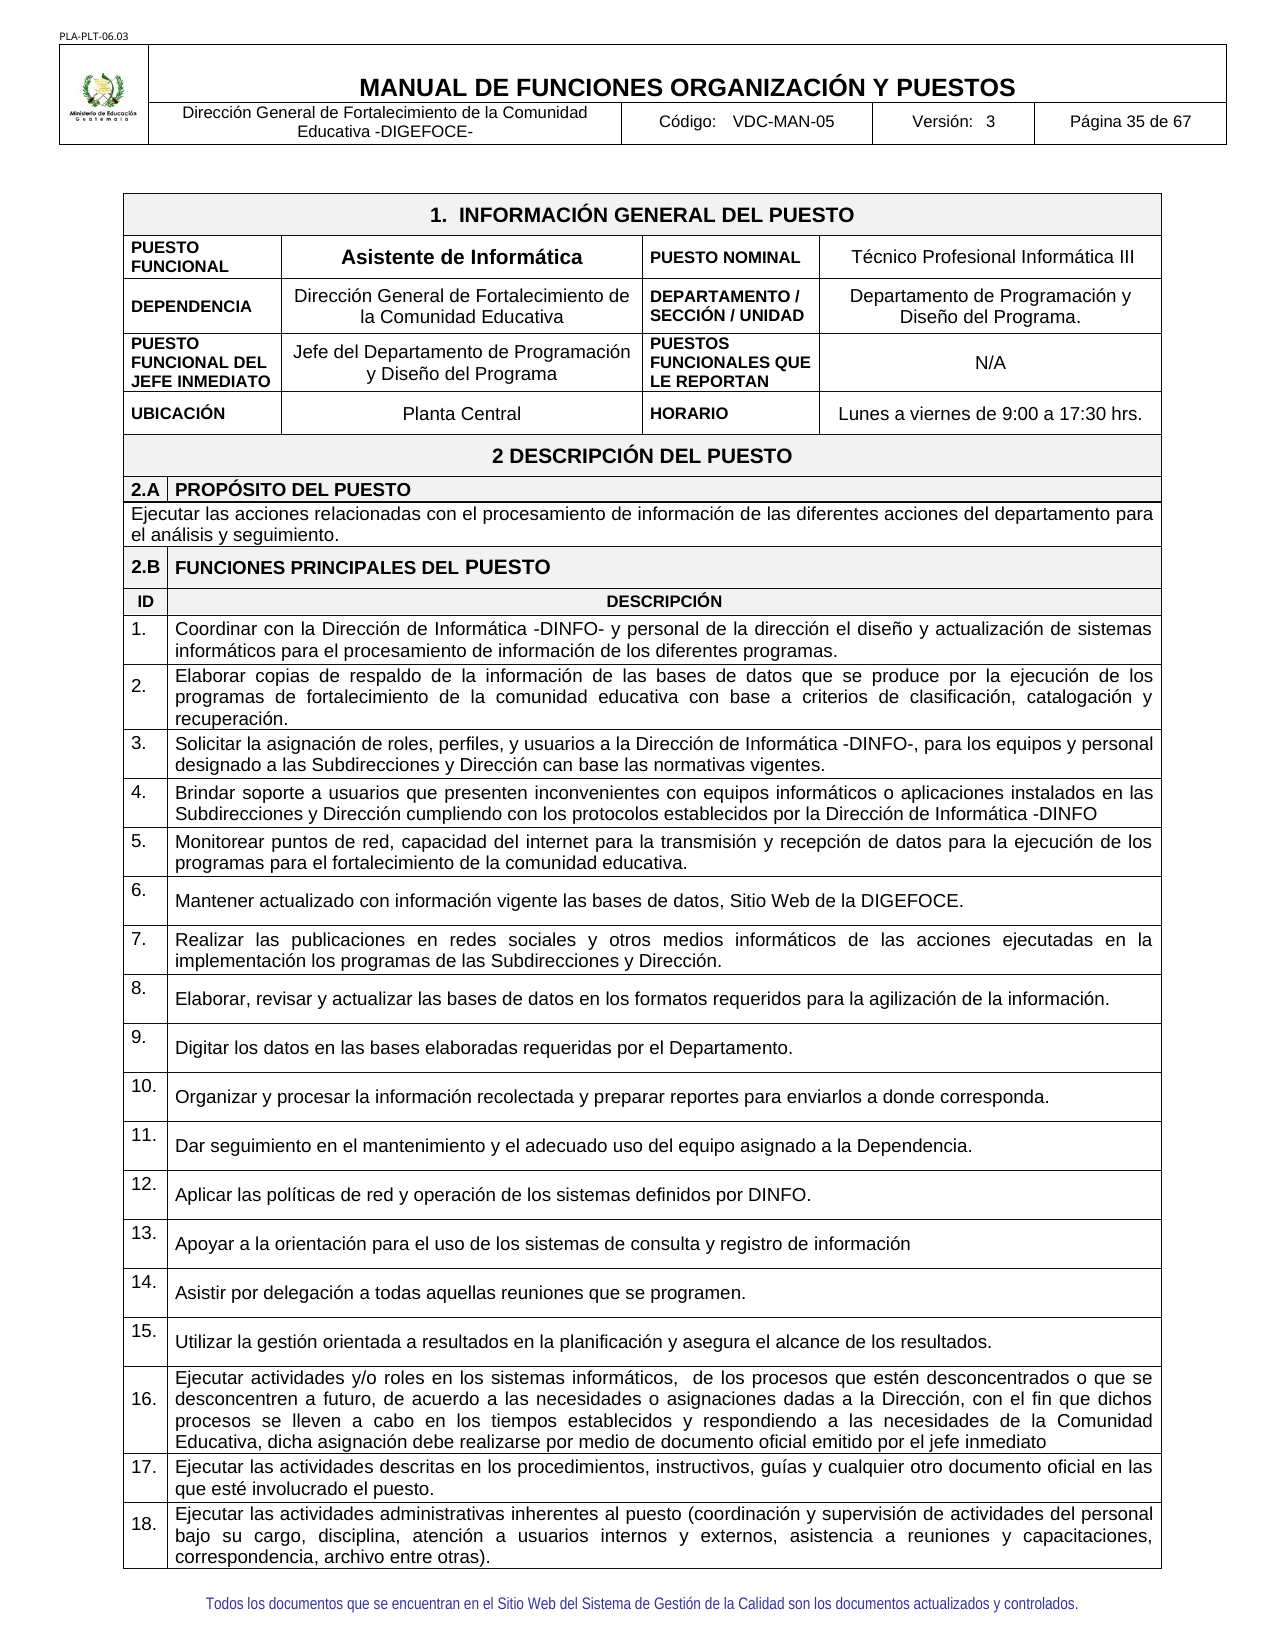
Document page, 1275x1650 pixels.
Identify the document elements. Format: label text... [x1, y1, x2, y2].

table_cell Departamento de Programación y Diseño del Programa. [820, 279, 1161, 333]
table_cell Dirección General de Fortalecimiento de la Comunidad Educativa [282, 279, 642, 333]
table_cell PUESTO FUNCIONAL DEL JEFE INMEDIATO [124, 334, 281, 391]
table_cell [124, 975, 167, 1023]
table_cell [124, 779, 167, 827]
table_cell [124, 926, 167, 974]
table_cell Apoyar a la orientación para el uso de los sistemas de consulta y registro de información [168, 1220, 1161, 1268]
table_cell Coordinar con la Dirección de Informática -DINFO- y personal de la dirección el diseño y actualización de sistemas informáticos para el procesamiento de información de los diferentes programas. [168, 616, 1161, 663]
table_cell [124, 616, 167, 663]
table_cell Organizar y procesar la información recolectada y preparar reportes para enviarlos a donde corresponda. [168, 1073, 1161, 1121]
table_cell Brindar soporte a usuarios que presenten inconvenientes con equipos informáticos o aplicaciones instalados en las Subdirecciones y Dirección cumpliendo con los protocolos establecidos por la Dirección de Informática -DINFO [168, 779, 1161, 827]
table_cell Jefe del Departamento de Programación y Diseño del Programa [282, 334, 642, 391]
table_cell [124, 665, 167, 729]
table_cell [124, 877, 167, 925]
table_cell Planta Central [282, 392, 642, 434]
table_cell Lunes a viernes de 9:00 a 17:30 hrs. [820, 392, 1161, 434]
table_cell Solicitar la asignación de roles, perfiles, y usuarios a la Dirección de Informática -DINFO-, para los equipos y personal designado a las Subdirecciones y Dirección can base las normativas vigentes. [168, 730, 1161, 778]
table_cell [124, 1024, 167, 1072]
table_cell Ejecutar las acciones relacionadas con el procesamiento de información de las diferentes acciones del departamento para el análisis y seguimiento. [124, 503, 1161, 546]
table_cell Dar seguimiento en el mantenimiento y el adecuado uso del equipo asignado a la Dependencia. [168, 1122, 1161, 1170]
table_cell [124, 730, 167, 778]
table_cell [124, 1367, 167, 1453]
table_cell [124, 1269, 167, 1317]
table_cell [124, 1171, 167, 1219]
table_cell [124, 1073, 167, 1121]
table_cell DEPARTAMENTO / SECCIÓN / UNIDAD [643, 279, 819, 333]
table_cell Elaborar, revisar y actualizar las bases de datos en los formatos requeridos para la agilización de la información. [168, 975, 1161, 1023]
table_cell ID [124, 589, 167, 614]
table_cell Elaborar copias de respaldo de la información de las bases de datos que se produce por la ejecución de los programas de fortalecimiento de la comunidad educativa con base a criterios de clasificación, catalogación y recuperación. [168, 665, 1161, 729]
table_header 1. INFORMACIÓN GENERAL DEL PUESTO [124, 194, 1161, 235]
table_cell Aplicar las políticas de red y operación de los sistemas definidos por DINFO. [168, 1171, 1161, 1219]
picture [68, 70, 140, 125]
table_cell [124, 1220, 167, 1268]
table_cell PROPÓSITO DEL PUESTO [168, 477, 1161, 501]
table_cell FUNCIONES PRINCIPALES DEL PUESTO [168, 547, 1161, 588]
table_cell PUESTOS FUNCIONALES QUE LE REPORTAN [643, 334, 819, 391]
table_cell [124, 1503, 167, 1568]
table_cell Asistente de Informática [282, 236, 642, 278]
table_cell Monitorear puntos de red, capacidad del internet para la transmisión y recepción de datos para la ejecución de los programas para el fortalecimiento de la comunidad educativa. [168, 828, 1161, 876]
table_cell Técnico Profesional Informática III [820, 236, 1161, 278]
table_cell [124, 1454, 167, 1502]
table_cell [124, 828, 167, 876]
table_cell 2 DESCRIPCIÓN DEL PUESTO [124, 435, 1161, 476]
table_cell DESCRIPCIÓN [168, 589, 1161, 614]
table_cell Realizar las publicaciones en redes sociales y otros medios informáticos de las acciones ejecutadas en la implementación los programas de las Subdirecciones y Dirección. [168, 926, 1161, 974]
table_cell Asistir por delegación a todas aquellas reuniones que se programen. [168, 1269, 1161, 1317]
table_cell [124, 1318, 167, 1366]
table_cell 2.B [124, 547, 167, 588]
table_cell Utilizar la gestión orientada a resultados en la planificación y asegura el alcance de los resultados. [168, 1318, 1161, 1366]
table_cell Digitar los datos en las bases elaboradas requeridas por el Departamento. [168, 1024, 1161, 1072]
table_cell DEPENDENCIA [124, 279, 281, 333]
table_cell [124, 1122, 167, 1170]
table_cell 2.A [124, 477, 167, 501]
table_cell HORARIO [643, 392, 819, 434]
table_cell PUESTO NOMINAL [643, 236, 819, 278]
table_cell UBICACIÓN [124, 392, 281, 434]
table_cell N/A [820, 334, 1161, 391]
table_cell PUESTO FUNCIONAL [124, 236, 281, 278]
table_cell Ejecutar actividades y/o roles en los sistemas informáticos, de los procesos que estén desconcentrados o que se desconcentren a futuro, de acuerdo a las necesidades o asignaciones dadas a la Dirección, con el fin que dichos procesos se lleven a cabo en los tiempos establecidos y respondiendo a las necesidades de la Comunidad Educativa, dicha asignación debe realizarse por medio de documento oficial emitido por el jefe inmediato [168, 1367, 1161, 1453]
table_cell Mantener actualizado con información vigente las bases de datos, Sitio Web de la DIGEFOCE. [168, 877, 1161, 925]
table_cell Ejecutar las actividades administrativas inherentes al puesto (coordinación y supervisión de actividades del personal bajo su cargo, disciplina, atención a usuarios internos y externos, asistencia a reuniones y capacitaciones, correspondencia, archivo entre otras). [168, 1503, 1161, 1568]
